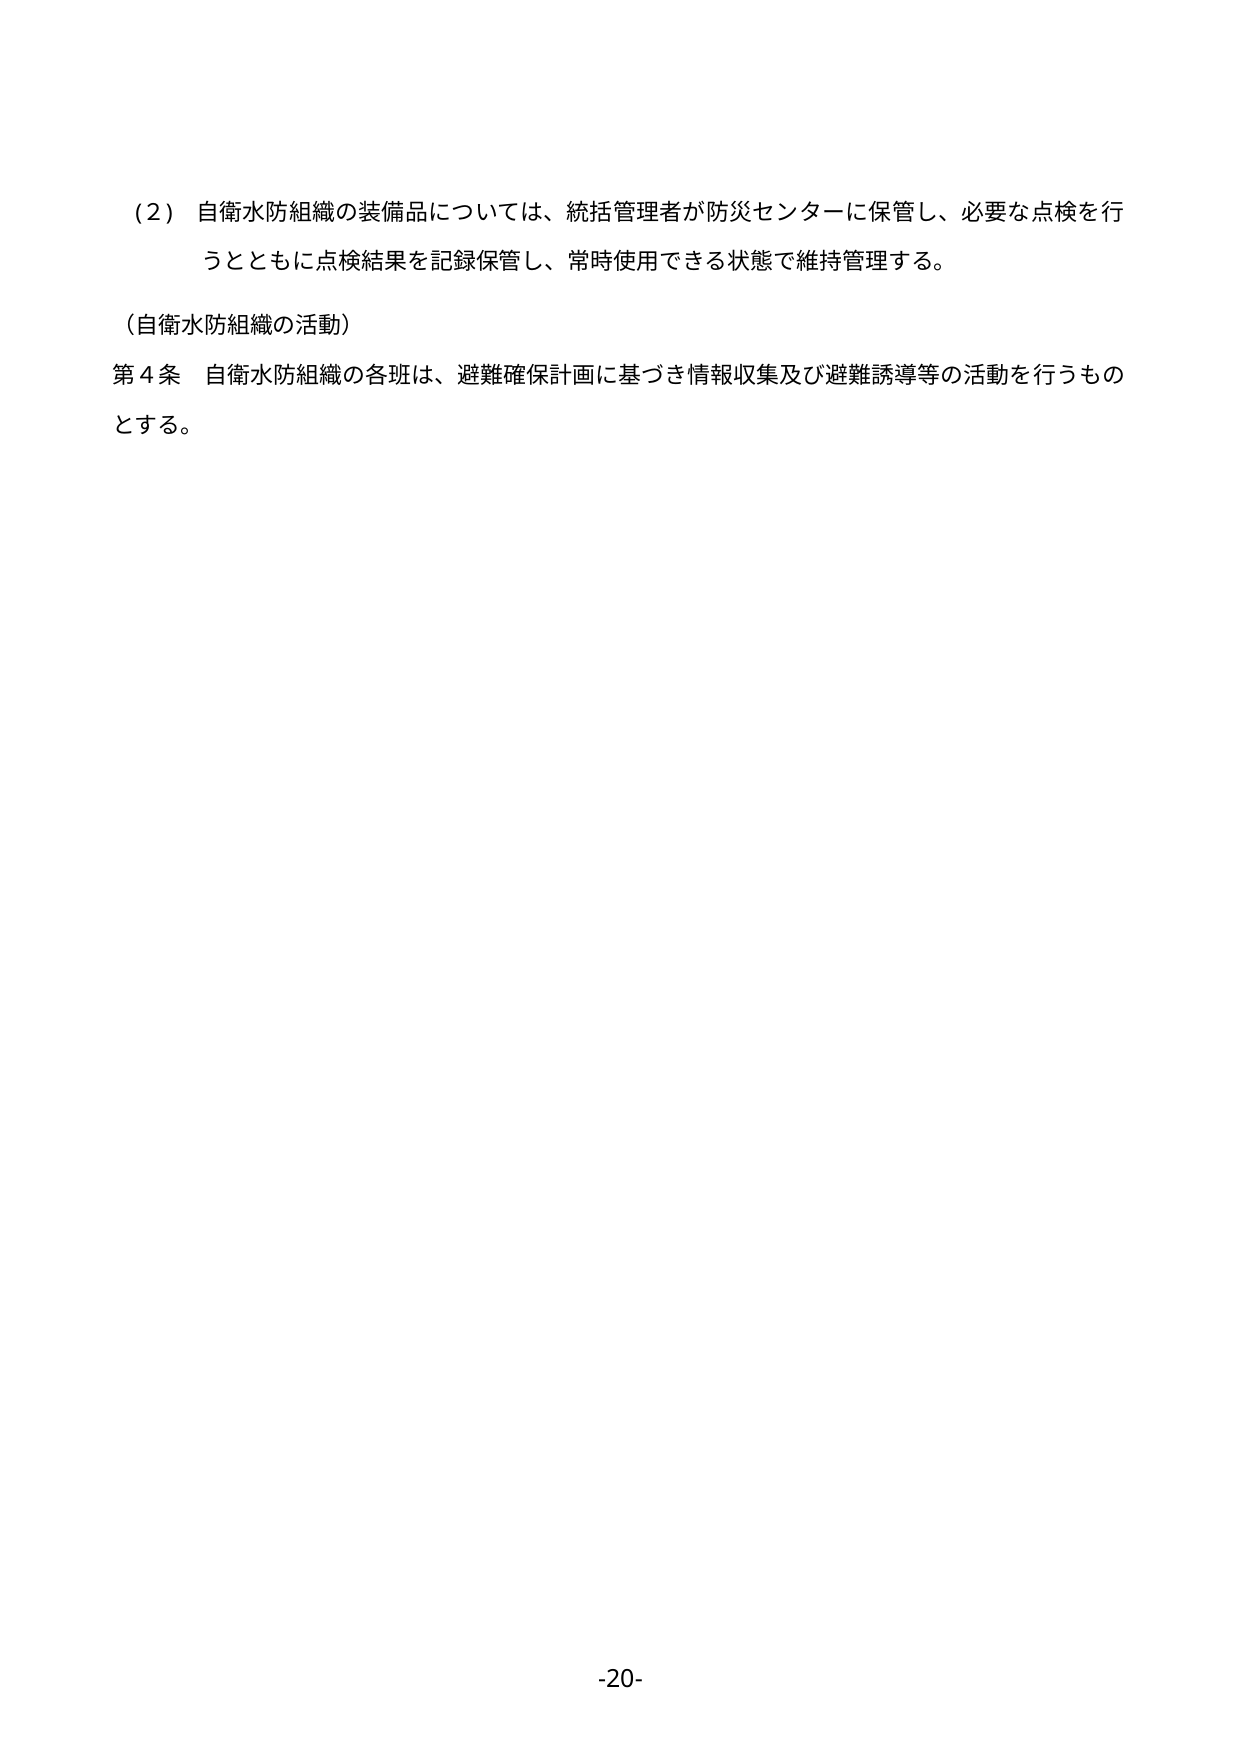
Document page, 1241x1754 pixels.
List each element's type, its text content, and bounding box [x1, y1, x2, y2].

text 第４条 自衛水防組織の各班は、避難確保計画に基づき情報収集及び避難誘導等の活動を行うものとする。 [112, 357, 1128, 440]
text (２) 自衛水防組織の装備品については、統括管理者が防災センターに保管し、必要な点検を行うとともに点検結果を記録保管し、常時使用できる状態で維持管理する。 [135, 193, 1128, 276]
text （自衛水防組織の活動） [112, 307, 1128, 340]
